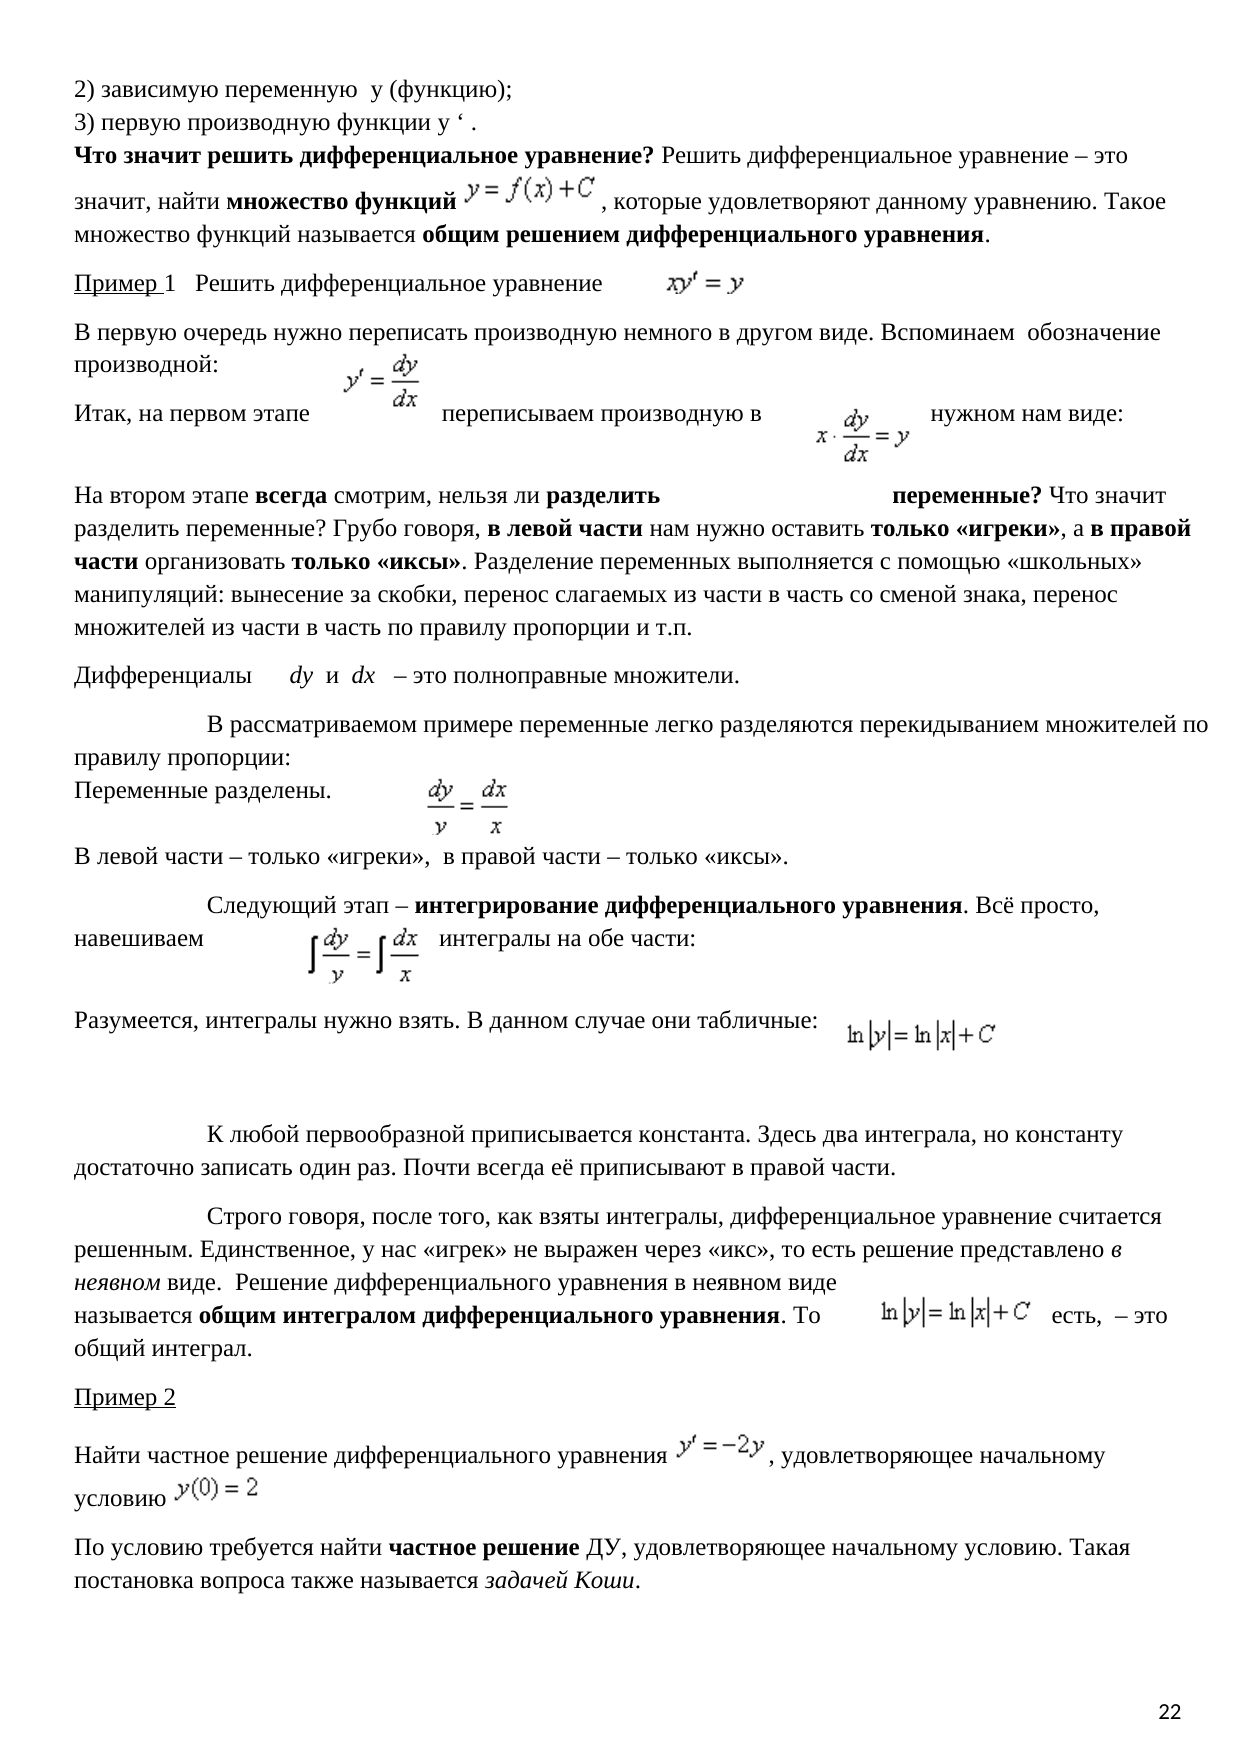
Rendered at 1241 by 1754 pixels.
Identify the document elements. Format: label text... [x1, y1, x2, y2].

text Что значит решить дифференциальное уравнение? Решить дифференциальное уравнение – это значит, найти множество функций , которые удовлетворяют данному уравнению. Такое множество функций называется общим решением дифференциального уравнения. [74, 140, 1211, 248]
text По условию требуется найти частное решение ДУ, удовлетворяющее начальному условию. Такая постановка вопроса также называется задачей Коши. [74, 1532, 1211, 1593]
text В левой части – только «игреки», в правой части – только «иксы». [74, 841, 1211, 870]
text Дифференциалы dy и dx – это полноправные множители. [74, 661, 1211, 689]
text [74, 74, 1211, 136]
picture [304, 925, 421, 984]
text Найти частное решение дифференциального уравнения , удовлетворяющее начальному условию [74, 1430, 1211, 1512]
picture [674, 1430, 769, 1464]
text Разумеется, интегралы нужно взять. В данном случае они табличные: [74, 1005, 1211, 1099]
text В рассматриваемом примере переменные легко разделяются перекидыванием множителей по правилу пропорции: Переменные разделены. [74, 709, 1211, 804]
text Пример 1 Решить дифференциальное уравнение [74, 268, 1211, 297]
text На втором этапе всегда смотрим, нельзя ли разделить переменные? Что значит разделить переменные? Грубо говоря, в левой части нам нужно оставить только «игреки», а в правой части организовать только «иксы». Разделение переменных выполняется с помощью «школьных» манипуляций: вынесение за скобки, перенос слагаемых из части в часть со сменой знака, перенос множителей из части в часть по правилу пропорции и т.п. [74, 480, 1211, 641]
picture [172, 1473, 262, 1507]
text Итак, на первом этапе переписываем производную в нужном нам виде: [74, 398, 1211, 460]
picture [342, 351, 424, 408]
text В первую очередь нужно переписать производную немного в другом виде. Вспоминаем обозначение производной: [74, 317, 1211, 378]
picture [812, 407, 913, 464]
picture [423, 776, 510, 835]
picture [879, 1295, 1033, 1330]
text К любой первообразной приписывается константа. Здесь два интеграла, но константу достаточно записать один раз. Почти всегда её приписывают в правой части. [74, 1119, 1211, 1181]
text Пример 2 [74, 1382, 1211, 1411]
text Строго говоря, после того, как взяты интегралы, дифференциальное уравнение считается решенным. Единственное, у нас «игрек» не выражен через «икс», то есть решение представлено в неявном виде. Решение дифференциального уравнения в неявном виде называется общим интегралом дифференциального уравнения. То есть, – это общий интеграл. [74, 1201, 1211, 1362]
text Следующий этап – интегрирование дифференциального уравнения. Всё просто, навешиваем интегралы на обе части: [74, 890, 1211, 985]
picture [662, 268, 749, 294]
picture [462, 172, 601, 210]
picture [845, 1017, 999, 1052]
